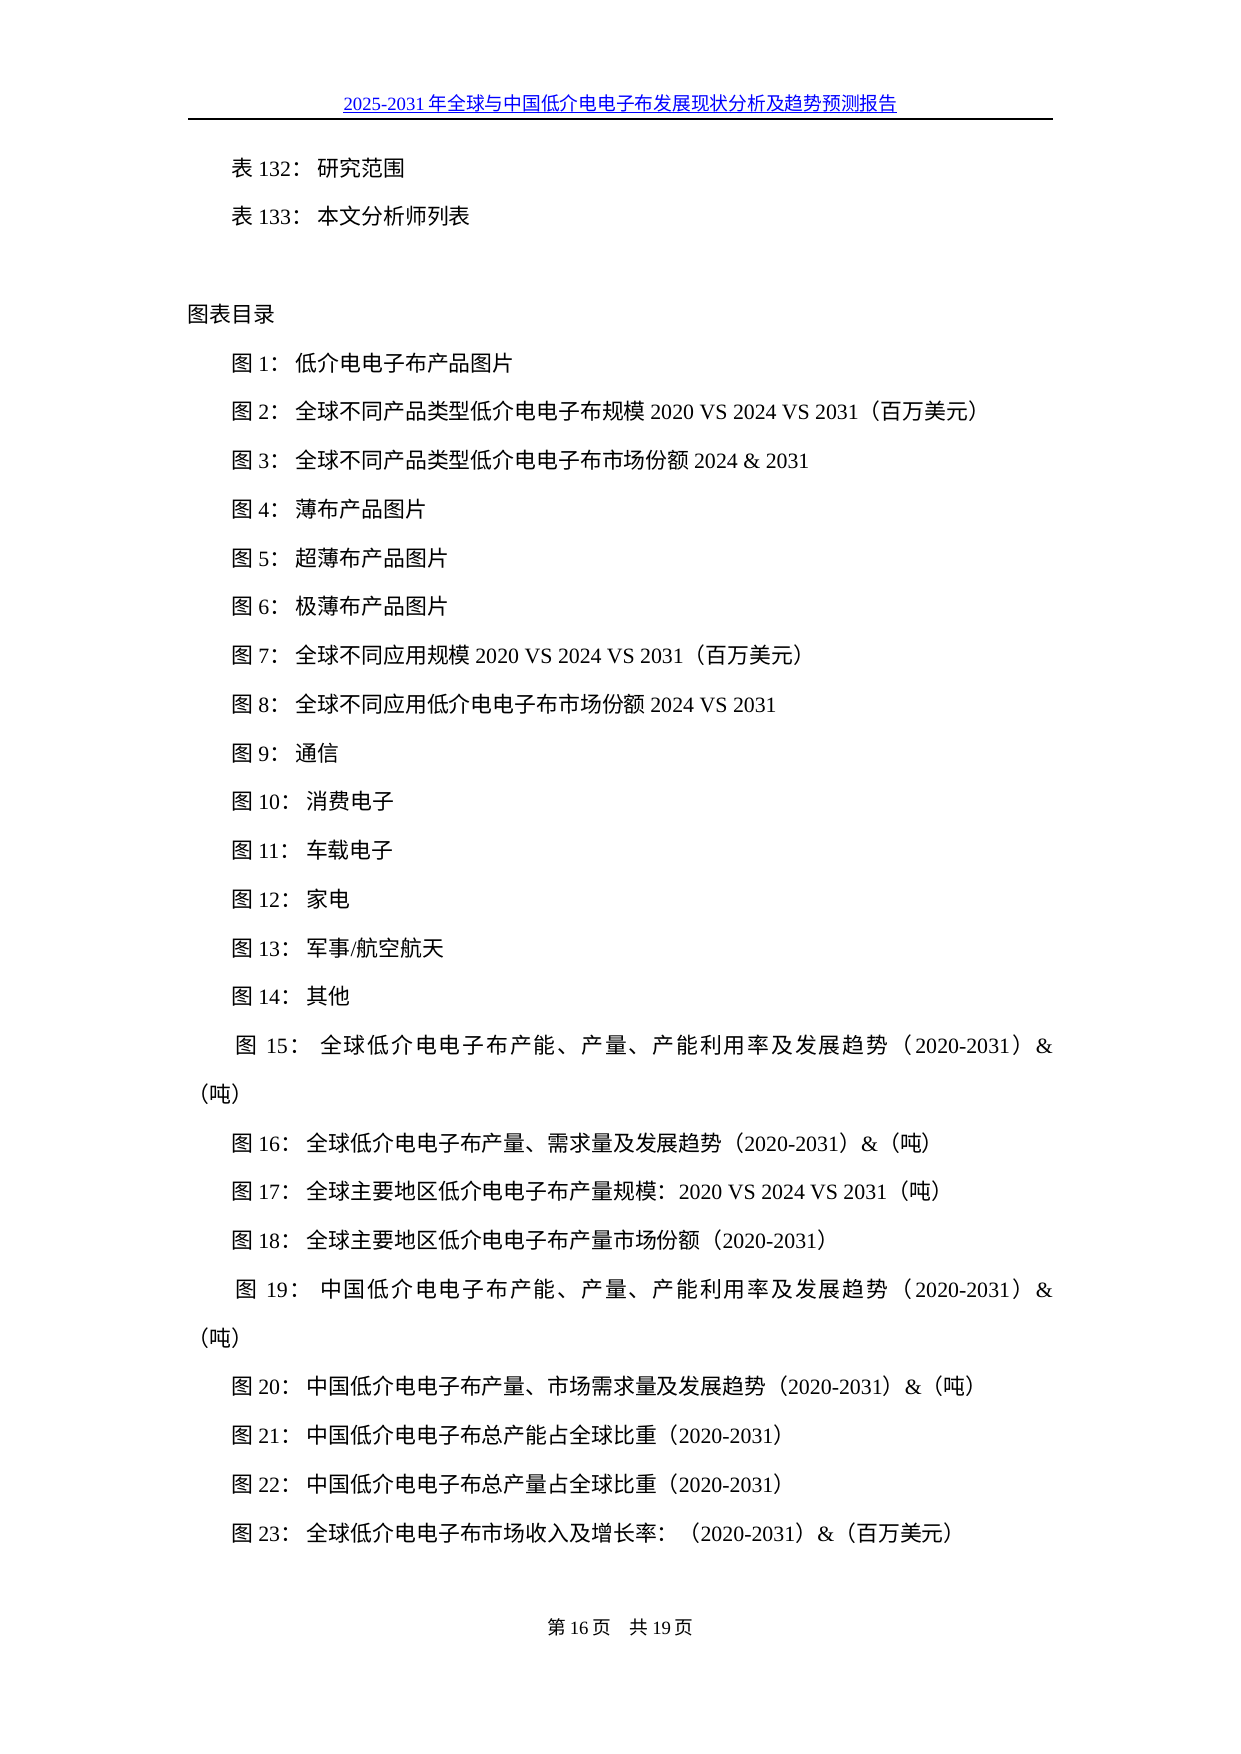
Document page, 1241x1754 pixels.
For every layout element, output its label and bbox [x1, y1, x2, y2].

text [187, 150, 1053, 1548]
